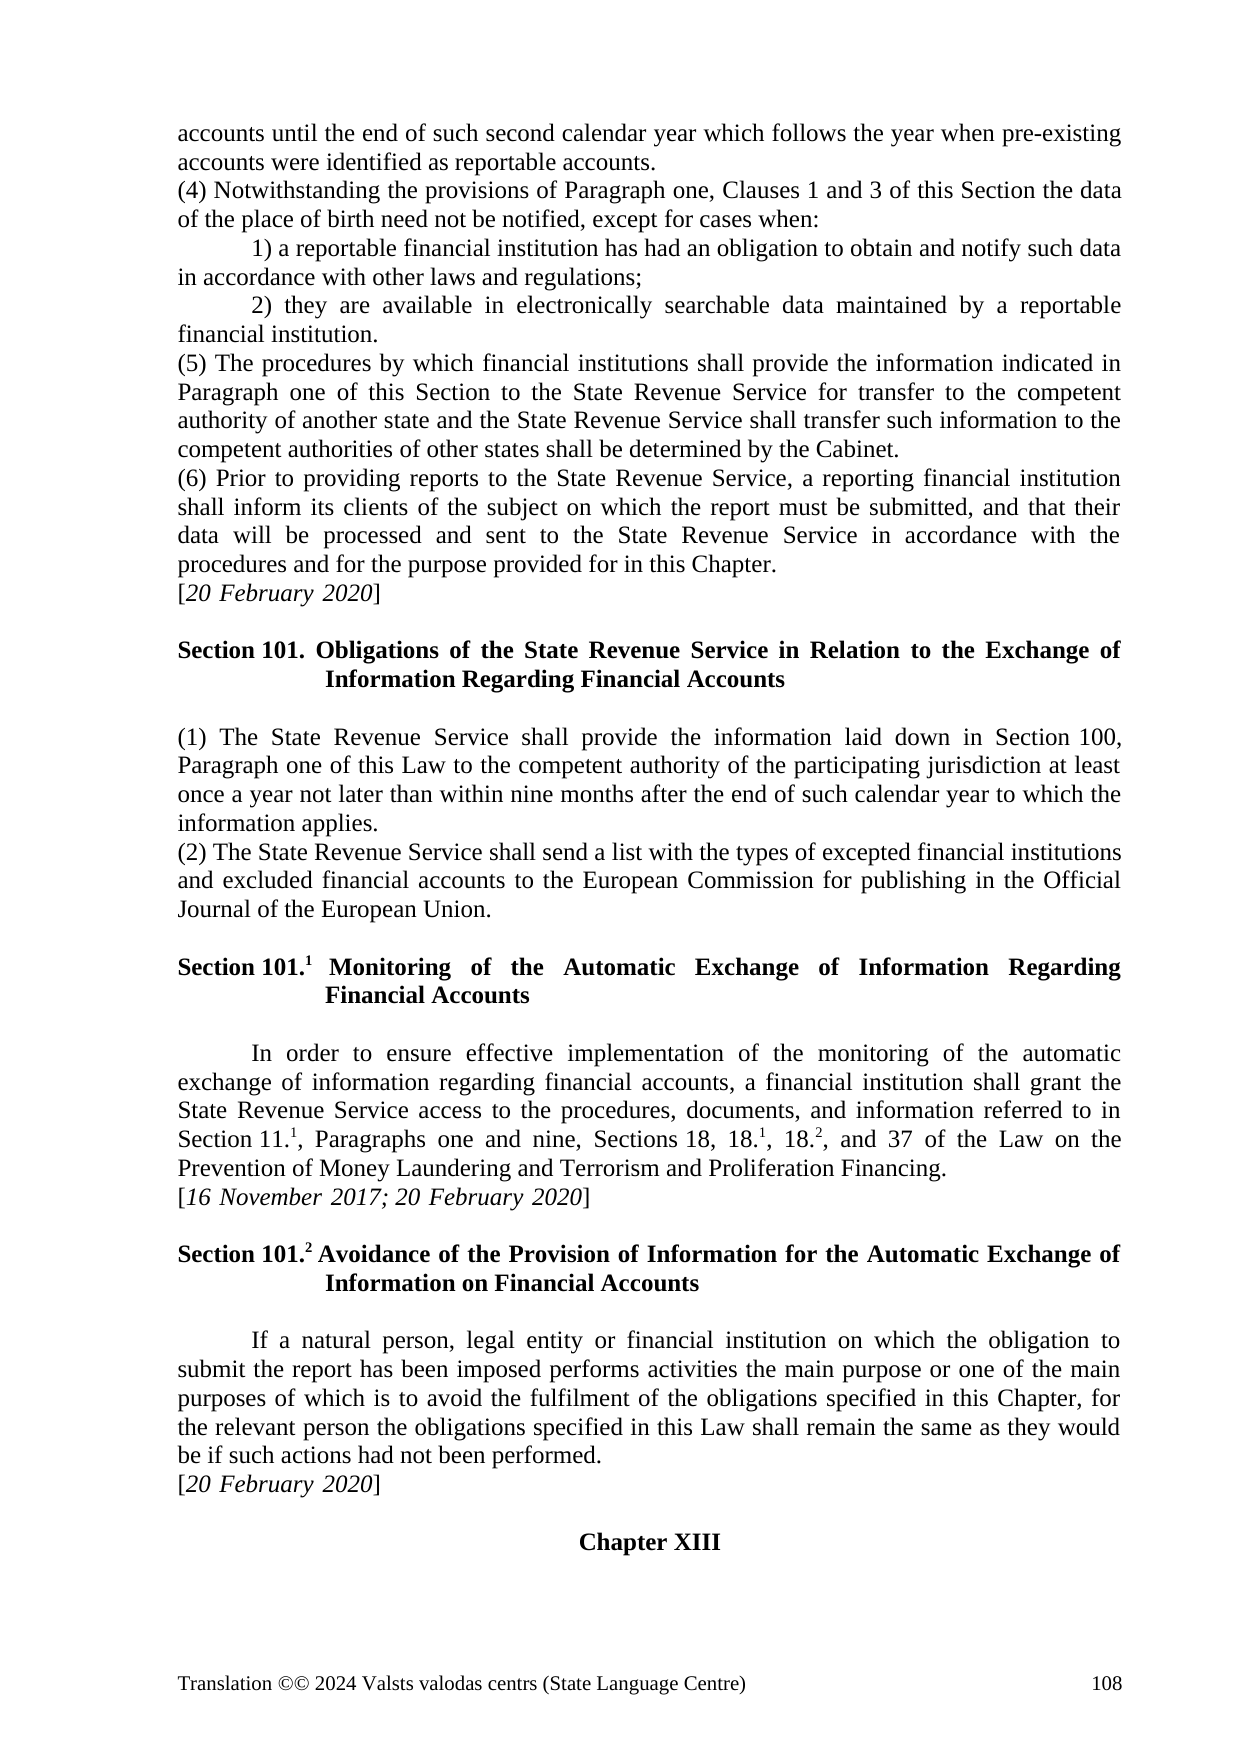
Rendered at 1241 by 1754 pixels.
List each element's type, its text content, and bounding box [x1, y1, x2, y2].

text (6) Prior to providing reports to the State Revenue Service, a reporting financial institution shall inform its clients of the subject on which the report must be submitted, and that their data will be processed and sent to the State Revenue Service in accordance with the procedures and for the purpose provided for in this Chapter. [177, 463, 1122, 578]
text If a natural person, legal entity or financial institution on which the obligation to submit the report has been imposed performs activities the main purpose or one of the main purposes of which is to avoid the fulfilment of the obligations specified in this Chapter, for the relevant person the obligations specified in this Law shall remain the same as they would be if such actions had not been performed. [177, 1326, 1122, 1469]
text (1) The State Revenue Service shall provide the information laid down in Section 100, Paragraph one of this Law to the competent authority of the participating jurisdiction at least once a year not later than within nine months after the end of such calendar year to which the information applies. [177, 722, 1122, 837]
text Section 101. Obligations of the State Revenue Service in Relation to the Exchange of Information Regarding Financial Accounts [177, 636, 1122, 693]
text (5) The procedures by which financial institutions shall provide the information indicated in Paragraph one of this Section to the State Revenue Service for transfer to the competent authority of another state and the State Revenue Service shall transfer such information to the competent authorities of other states shall be determined by the Cabinet. [177, 348, 1122, 463]
text (4) Notwithstanding the provisions of Paragraph one, Clauses 1 and 3 of this Section the data of the place of birth need not be notified, except for cases when: [177, 176, 1122, 233]
text [16 November 2017; 20 February 2020] [177, 1182, 1122, 1211]
text [20 February 2020] [177, 578, 1122, 607]
text In order to ensure effective implementation of the monitoring of the automatic exchange of information regarding financial accounts, a financial institution shall grant the State Revenue Service access to the procedures, documents, and information referred to in Section 11.1, Paragraphs one and nine, Sections 18, 18.1, 18.2, and 37 of the Law on the Prevention of Money Laundering and Terrorism and Proliferation Financing. [177, 1038, 1122, 1182]
text Section 101.2 Avoidance of the Provision of Information for the Automatic Exchange of Information on Financial Accounts [177, 1239, 1122, 1297]
text 2) they are available in electronically searchable data maintained by a reportable financial institution. [177, 291, 1122, 348]
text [177, 118, 1122, 176]
text 1) a reportable financial institution has had an obligation to obtain and notify such data in accordance with other laws and regulations; [177, 233, 1122, 291]
text (2) The State Revenue Service shall send a list with the types of excepted financial institutions and excluded financial accounts to the European Commission for publishing in the Official Journal of the European Union. [177, 837, 1122, 923]
text Chapter XIII [177, 1527, 1122, 1556]
text Section 101.1 Monitoring of the Automatic Exchange of Information Regarding Financial Accounts [177, 952, 1122, 1009]
text [20 February 2020] [177, 1469, 1122, 1498]
